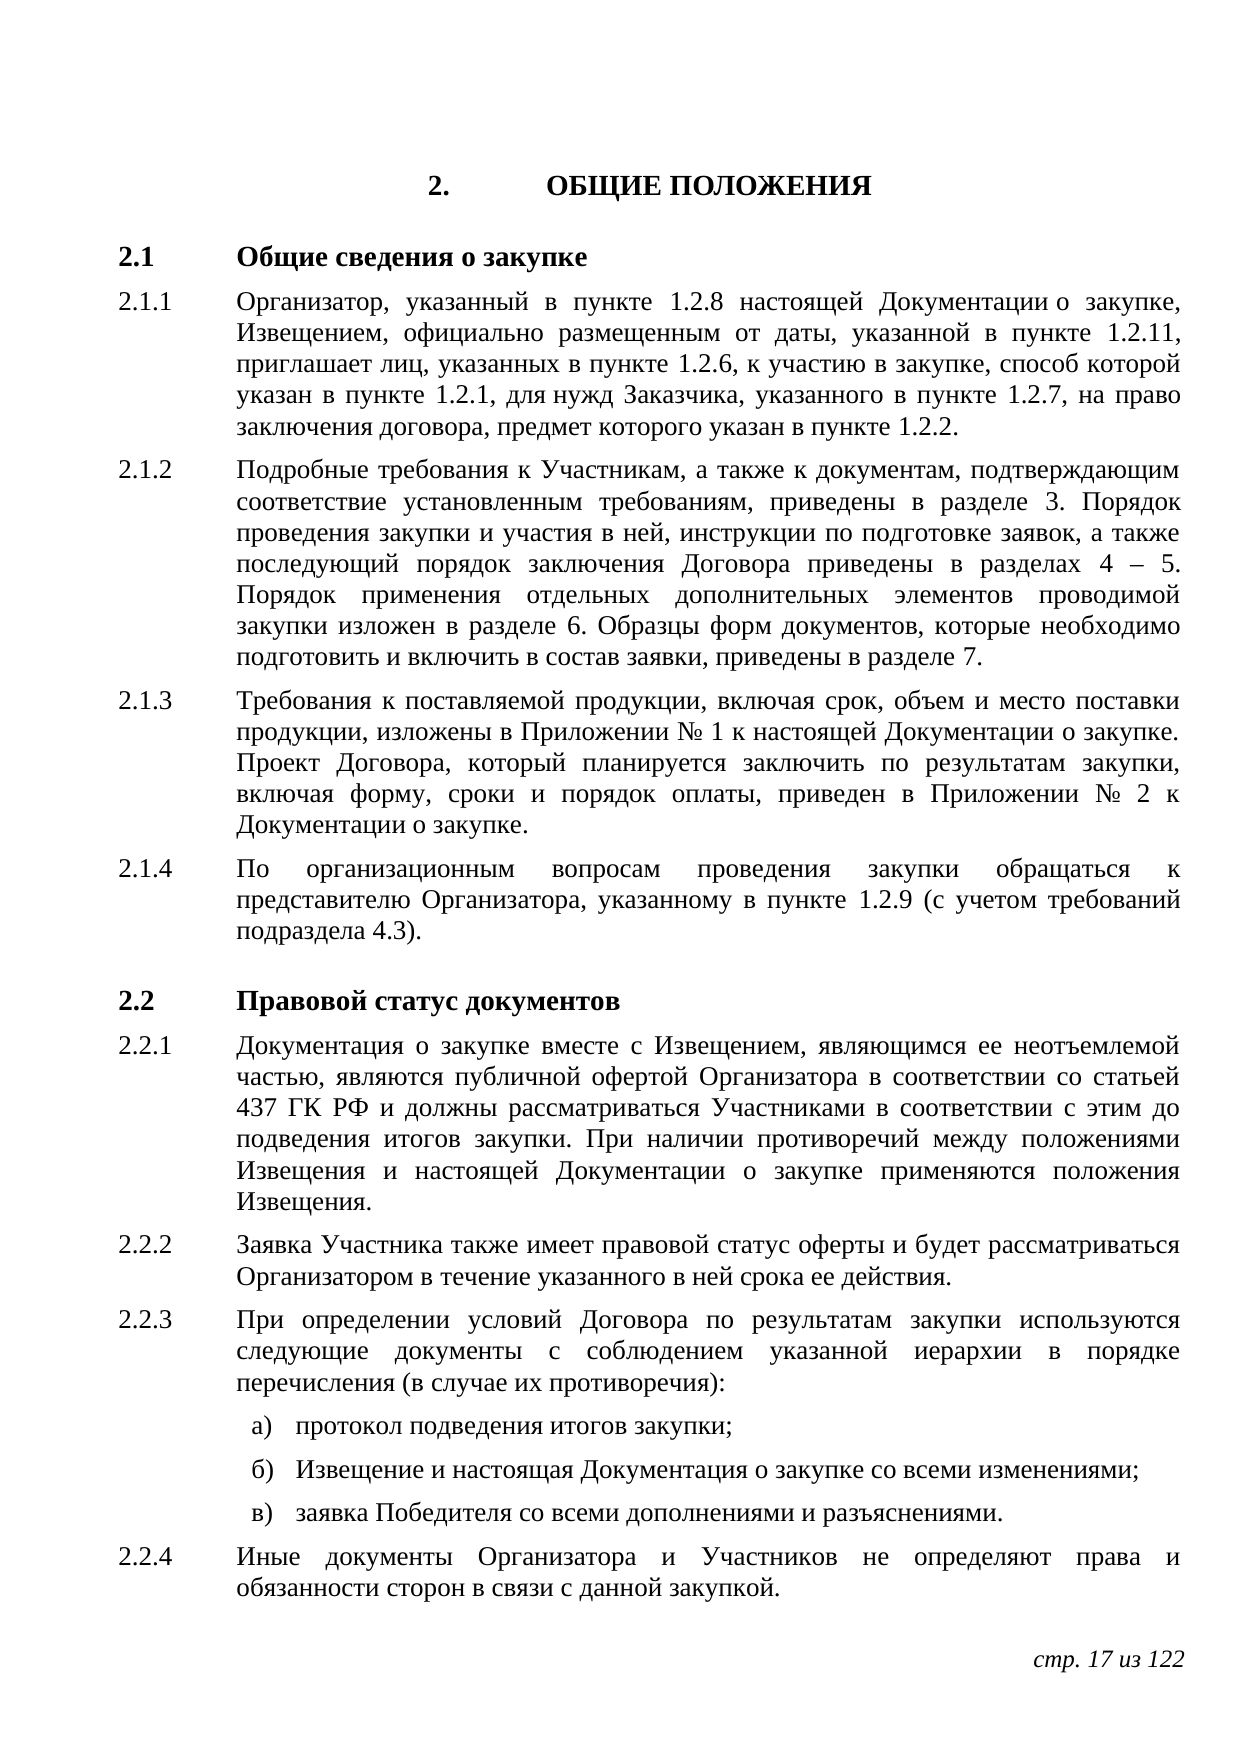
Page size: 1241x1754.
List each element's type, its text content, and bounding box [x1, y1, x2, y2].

subtitle ОБЩИЕ ПОЛОЖЕНИЯ [118, 168, 1181, 202]
list Документация о закупке вместе с Извещением, являющимся ее неотъемлемой частью, являются публичной офертой Организатора в соответствии со статьей 437 ГК РФ и должны рассматриваться Участниками в соответствии с этим до подведения итогов закупки. При наличии противоречий между положениями Извещения и настоящей Документации о закупке применяются положения Извещения. [118, 1029, 1181, 1216]
list Извещение и настоящая Документация о закупке со всеми изменениями; [251, 1453, 1181, 1484]
list заявка Победителя со всеми дополнениями и разъяснениями. [251, 1497, 1181, 1528]
list Иные документы Организатора и Участников не определяют права и обязанности сторон в связи с данной закупкой. [118, 1540, 1181, 1602]
text Требования к поставляемой продукции, включая срок, объем и место поставки продукции, изложены в Приложении № 1 к настоящей Документации о закупке. Проект Договора, который планируется заключить по результатам закупки, включая форму, сроки и порядок оплаты, приведен в Приложении № 2 к Документации о закупке. [118, 684, 1181, 840]
list При определении условий Договора по результатам закупки используются следующие документы с соблюдением указанной иерархии в порядке перечисления (в случае их противоречия): [118, 1303, 1181, 1397]
subtitle Правовой статус документов [118, 983, 1181, 1017]
text По организационным вопросам проведения закупки обращаться к представителю Организатора, указанному в пункте 1.2.9 (с учетом требований подраздела 4.3). [118, 852, 1181, 946]
list Заявка Участника также имеет правовой статус оферты и будет рассматриваться Организатором в течение указанного в ней срока ее действия. [118, 1228, 1181, 1291]
text Организатор, указанный в пункте 1.2.8 настоящей Документации о закупке, Извещением, официально размещенным от даты, указанной в пункте 1.2.11, приглашает лиц, указанных в пункте 1.2.6, к участию в закупке, способ которой указан в пункте 1.2.1, для нужд Заказчика, указанного в пункте 1.2.7, на право заключения договора, предмет которого указан в пункте 1.2.2. [118, 285, 1181, 441]
text Подробные требования к Участникам, а также к документам, подтверждающим соответствие установленным требованиям, приведены в разделе 3. Порядок проведения закупки и участия в ней, инструкции по подготовке заявок, а также последующий порядок заключения Договора приведены в разделах 4 – 5. Порядок применения отдельных дополнительных элементов проводимой закупки изложен в разделе 6. Образцы форм документов, которые необходимо подготовить и включить в состав заявки, приведены в разделе 7. [118, 453, 1181, 671]
subtitle Общие сведения о закупке [118, 239, 1181, 273]
list протокол подведения итогов закупки; [251, 1409, 1181, 1440]
